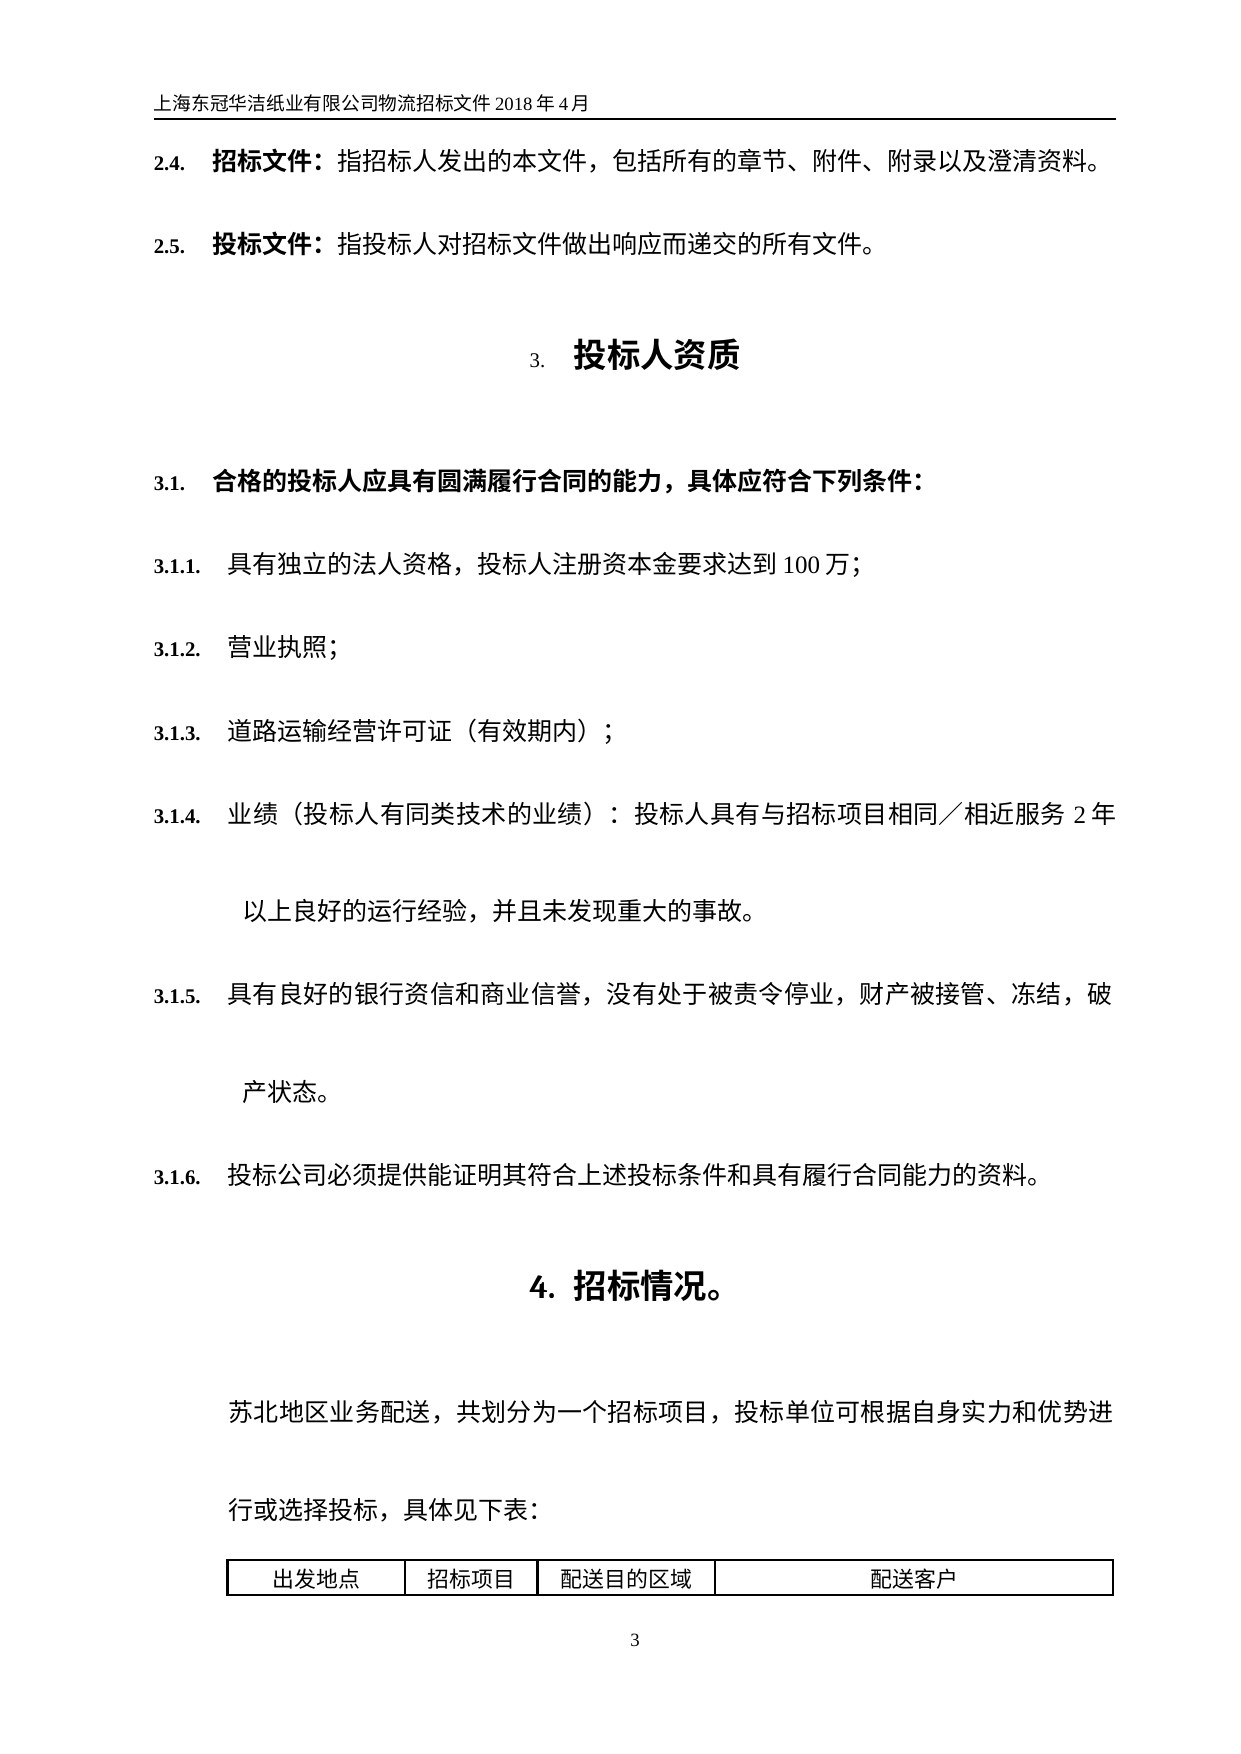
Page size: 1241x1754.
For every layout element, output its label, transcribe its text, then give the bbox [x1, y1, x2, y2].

table_header 出发地点 [229, 1561, 404, 1594]
table_header 招标项目 [406, 1561, 536, 1594]
table_header 配送目的区域 [539, 1561, 714, 1594]
list 投标公司必须提供能证明其符合上述投标条件和具有履行合同能力的资料。 [153, 1141, 1116, 1206]
table_header 配送客户 [716, 1561, 1112, 1594]
text 苏北地区业务配送，共划分为一个招标项目，投标单位可根据自身实力和优势进行或选择投标，具体见下表： [228, 1378, 1116, 1541]
list 招标文件：指招标人发出的本文件，包括所有的章节、附件、附录以及澄清资料。 [153, 127, 1116, 192]
list 具有独立的法人资格，投标人注册资本金要求达到100万； [153, 530, 1116, 595]
list 营业执照； [153, 613, 1116, 678]
list 合格的投标人应具有圆满履行合同的能力，具体应符合下列条件： [153, 447, 1116, 512]
list 投标文件：指投标人对招标文件做出响应而递交的所有文件。 [153, 210, 1116, 275]
list 业绩（投标人有同类技术的业绩）：投标人具有与招标项目相同／相近服务2年以上良好的运行经验，并且未发现重大的事故。 [153, 780, 1116, 942]
subtitle 投标人资质 [153, 320, 1116, 385]
subtitle 招标情况。 [153, 1251, 1116, 1316]
list 道路运输经营许可证（有效期内）； [153, 697, 1116, 762]
list 具有良好的银行资信和商业信誉，没有处于被责令停业，财产被接管、冻结，破产状态。 [153, 960, 1116, 1123]
